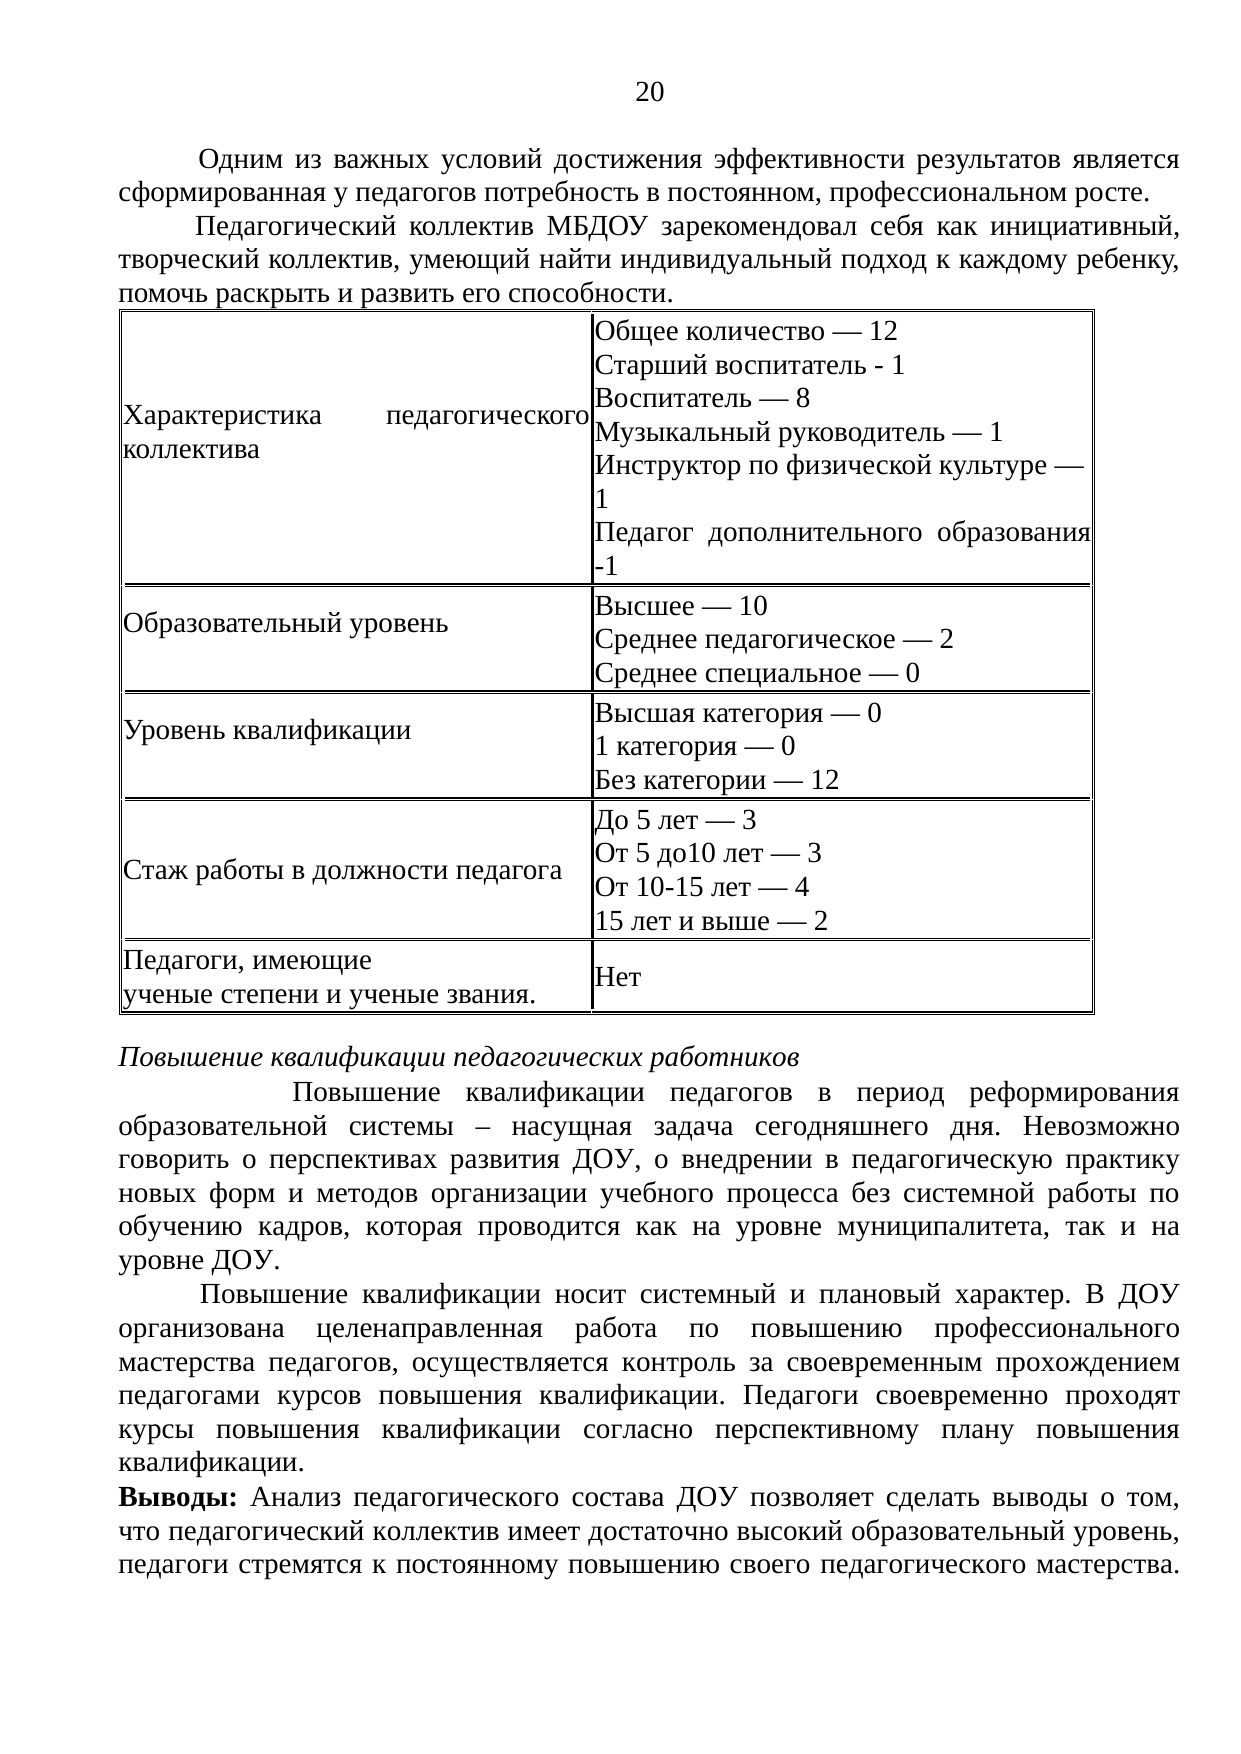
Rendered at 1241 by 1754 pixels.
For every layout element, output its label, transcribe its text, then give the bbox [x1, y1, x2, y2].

table_header Характеристика педагогического коллектива [122, 310, 592, 583]
table_cell Стаж работы в должности педагога [122, 797, 591, 938]
text Повышение квалификации носит системный и плановый характер. В ДОУ организована целенаправленная работа по повышению профессионального мастерства педагогов, осуществляется контроль за своевременным прохождением педагогами курсов повышения квалификации. Педагоги своевременно проходят курсы повышения квалификации согласно перспективному плану повышения квалификации. [118, 1277, 1181, 1478]
table_cell До 5 лет — 3 От 5 до10 лет — 3 От 10-15 лет — 4 15 лет и выше — 2 [594, 797, 1092, 938]
text Педагогический коллектив МБДОУ зарекомендовал себя как инициативный, творческий коллектив, умеющий найти индивидуальный подход к каждому ребенку, помочь раскрыть и развить его способности. [118, 208, 1181, 308]
table_cell Нет [592, 938, 1093, 1011]
table_cell Образовательный уровень [122, 583, 591, 690]
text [118, 1479, 1181, 1580]
text Повышение квалификации педагогов в период реформирования образовательной системы – насущная задача сегодняшнего дня. Невозможно говорить о перспективах развития ДОУ, о внедрении в педагогическую практику новых форм и методов организации учебного процесса без системной работы по обучению кадров, которая проводится как на уровне муниципалитета, так и на уровне ДОУ. [118, 1074, 1181, 1275]
table_cell Педагоги, имеющие ученые степени и ученые звания. [120, 938, 592, 1011]
subtitle Повышение квалификации педагогических работников [118, 1039, 1181, 1073]
table_cell Высшее — 10 Среднее педагогическое — 2 Среднее специальное — 0 [594, 583, 1092, 690]
table_cell Уровень квалификации [122, 690, 591, 797]
table_cell Высшая категория — 0 1 категория — 0 Без категории — 12 [594, 690, 1092, 797]
table_header Общее количество — 12 Старший воспитатель - 1 Воспитатель — 8 Музыкальный руководитель — 1 Инструктор по физической культуре — 1 Педагог дополнительного образования -1 [592, 312, 1092, 583]
text Одним из важных условий достижения эффективности результатов является сформированная у педагогов потребность в постоянном, профессиональном росте. [118, 141, 1181, 208]
